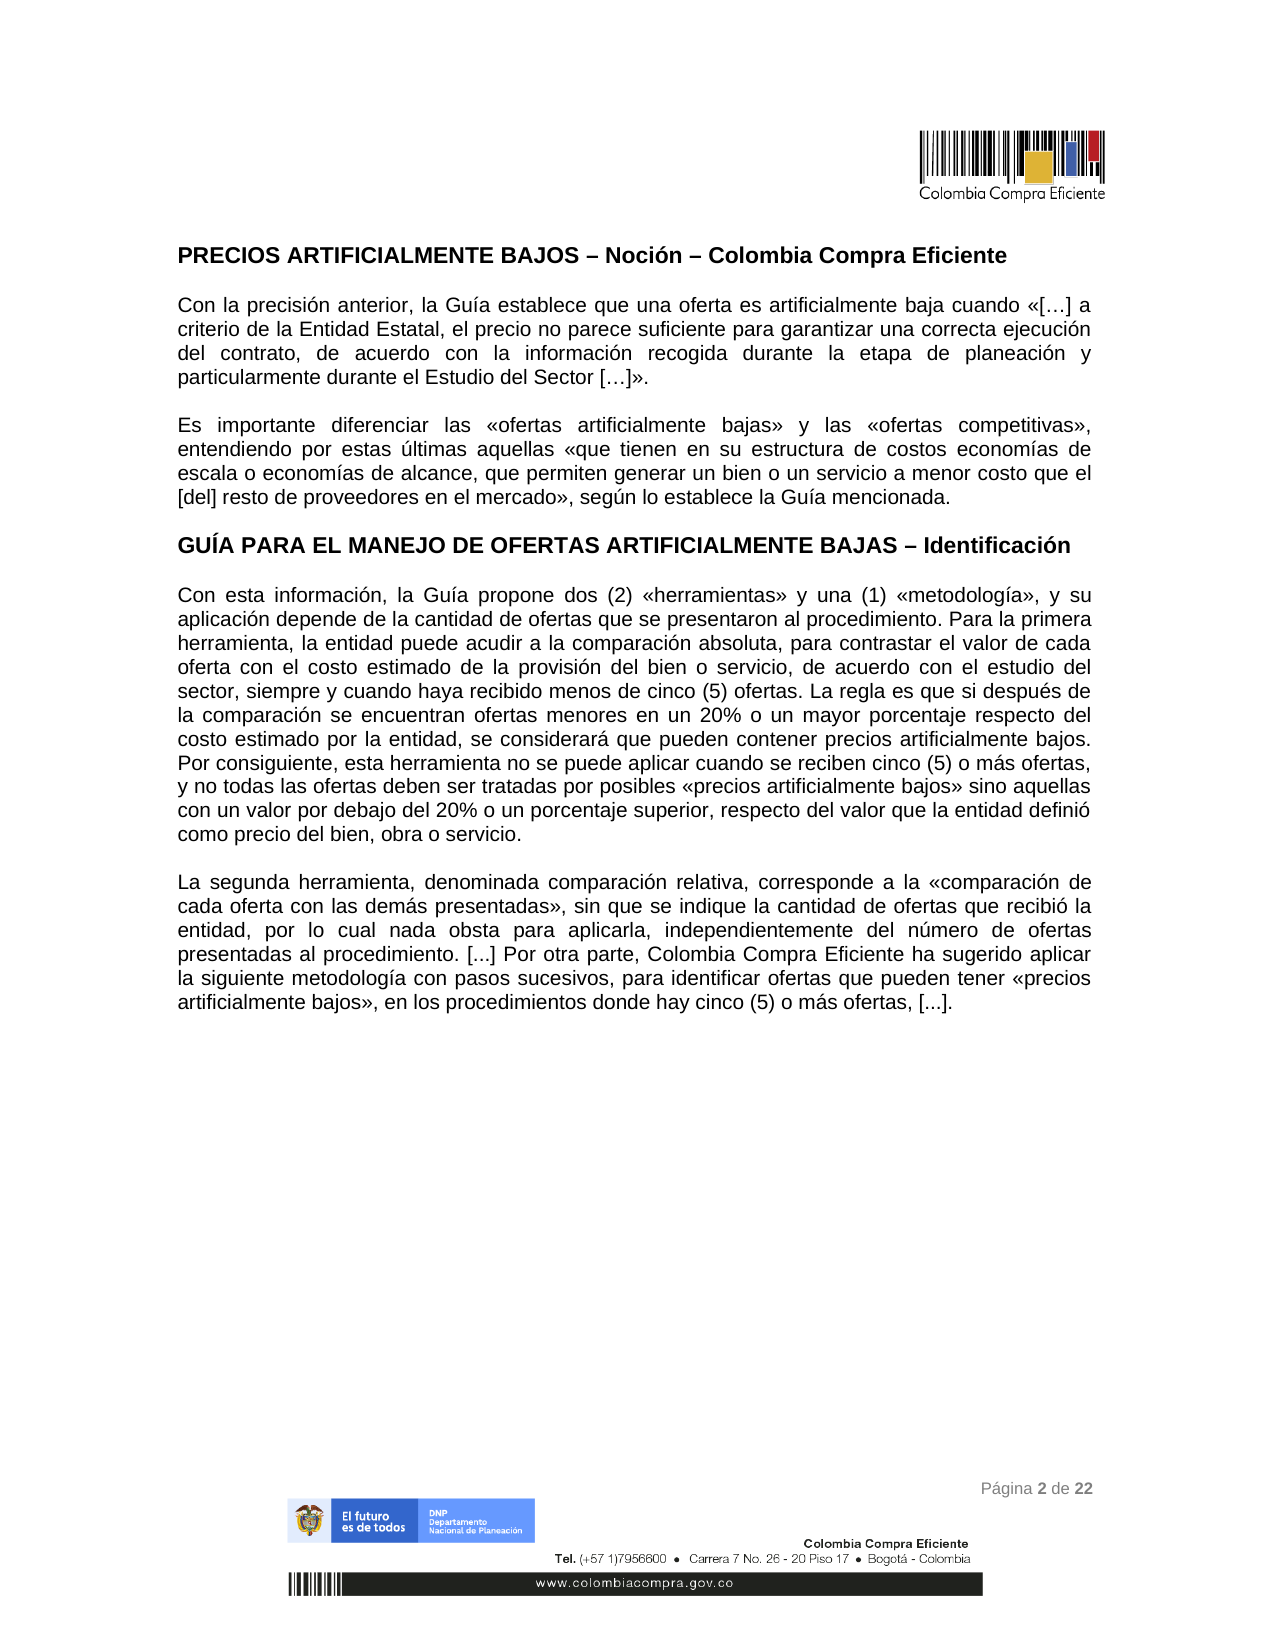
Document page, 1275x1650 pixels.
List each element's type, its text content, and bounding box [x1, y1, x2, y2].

picture [911, 124, 1112, 206]
text Con esta información, la Guía propone dos (2) «herramientas» y una (1) «metodología», y su aplicación depende de la cantidad de ofertas que se presentaron al procedimiento. Para la primera herramienta, la entidad puede acudir a la comparación absoluta, para contrastar el valor de cada oferta con el costo estimado de la provisión del bien o servicio, de acuerdo con el estudio del sector, siempre y cuando haya recibido menos de cinco (5) ofertas. La regla es que si después de la comparación se encuentran ofertas menores en un 20% o un mayor porcentaje respecto del costo estimado por la entidad, se considerará que pueden contener precios artificialmente bajos. Por consiguiente, esta herramienta no se puede aplicar cuando se reciben cinco (5) o más ofertas, y no todas las ofertas deben ser tratadas por posibles «precios artificialmente bajos» sino aquellas con un valor por debajo del 20% o un porcentaje superior, respecto del valor que la entidad definió como precio del bien, obra o servicio. [177, 583, 1093, 846]
text GUÍA PARA EL MANEJO DE OFERTAS ARTIFICIALMENTE BAJAS – Identificación [177, 532, 1093, 559]
text PRECIOS ARTIFICIALMENTE BAJOS – Noción – Colombia Compra Eficiente [177, 242, 1093, 269]
picture [287, 1498, 983, 1596]
text Con la precisión anterior, la Guía establece que una oferta es artificialmente baja cuando «[…] a criterio de la Entidad Estatal, el precio no parece suficiente para garantizar una correcta ejecución del contrato, de acuerdo con la información recogida durante la etapa de planeación y particularmente durante el Estudio del Sector […]». [177, 293, 1093, 389]
text Es importante diferenciar las «ofertas artificialmente bajas» y las «ofertas competitivas», entendiendo por estas últimas aquellas «que tienen en su estructura de costos economías de escala o economías de alcance, que permiten generar un bien o un servicio a menor costo que el [del] resto de proveedores en el mercado», según lo establece la Guía mencionada. [177, 413, 1093, 508]
text La segunda herramienta, denominada comparación relativa, corresponde a la «comparación de cada oferta con las demás presentadas», sin que se indique la cantidad de ofertas que recibió la entidad, por lo cual nada obsta para aplicarla, independientemente del número de ofertas presentadas al procedimiento. [...] Por otra parte, Colombia Compra Eficiente ha sugerido aplicar la siguiente metodología con pasos sucesivos, para identificar ofertas que pueden tener «precios artificialmente bajos», en los procedimientos donde hay cinco (5) o más ofertas, [...]. [177, 870, 1093, 1014]
